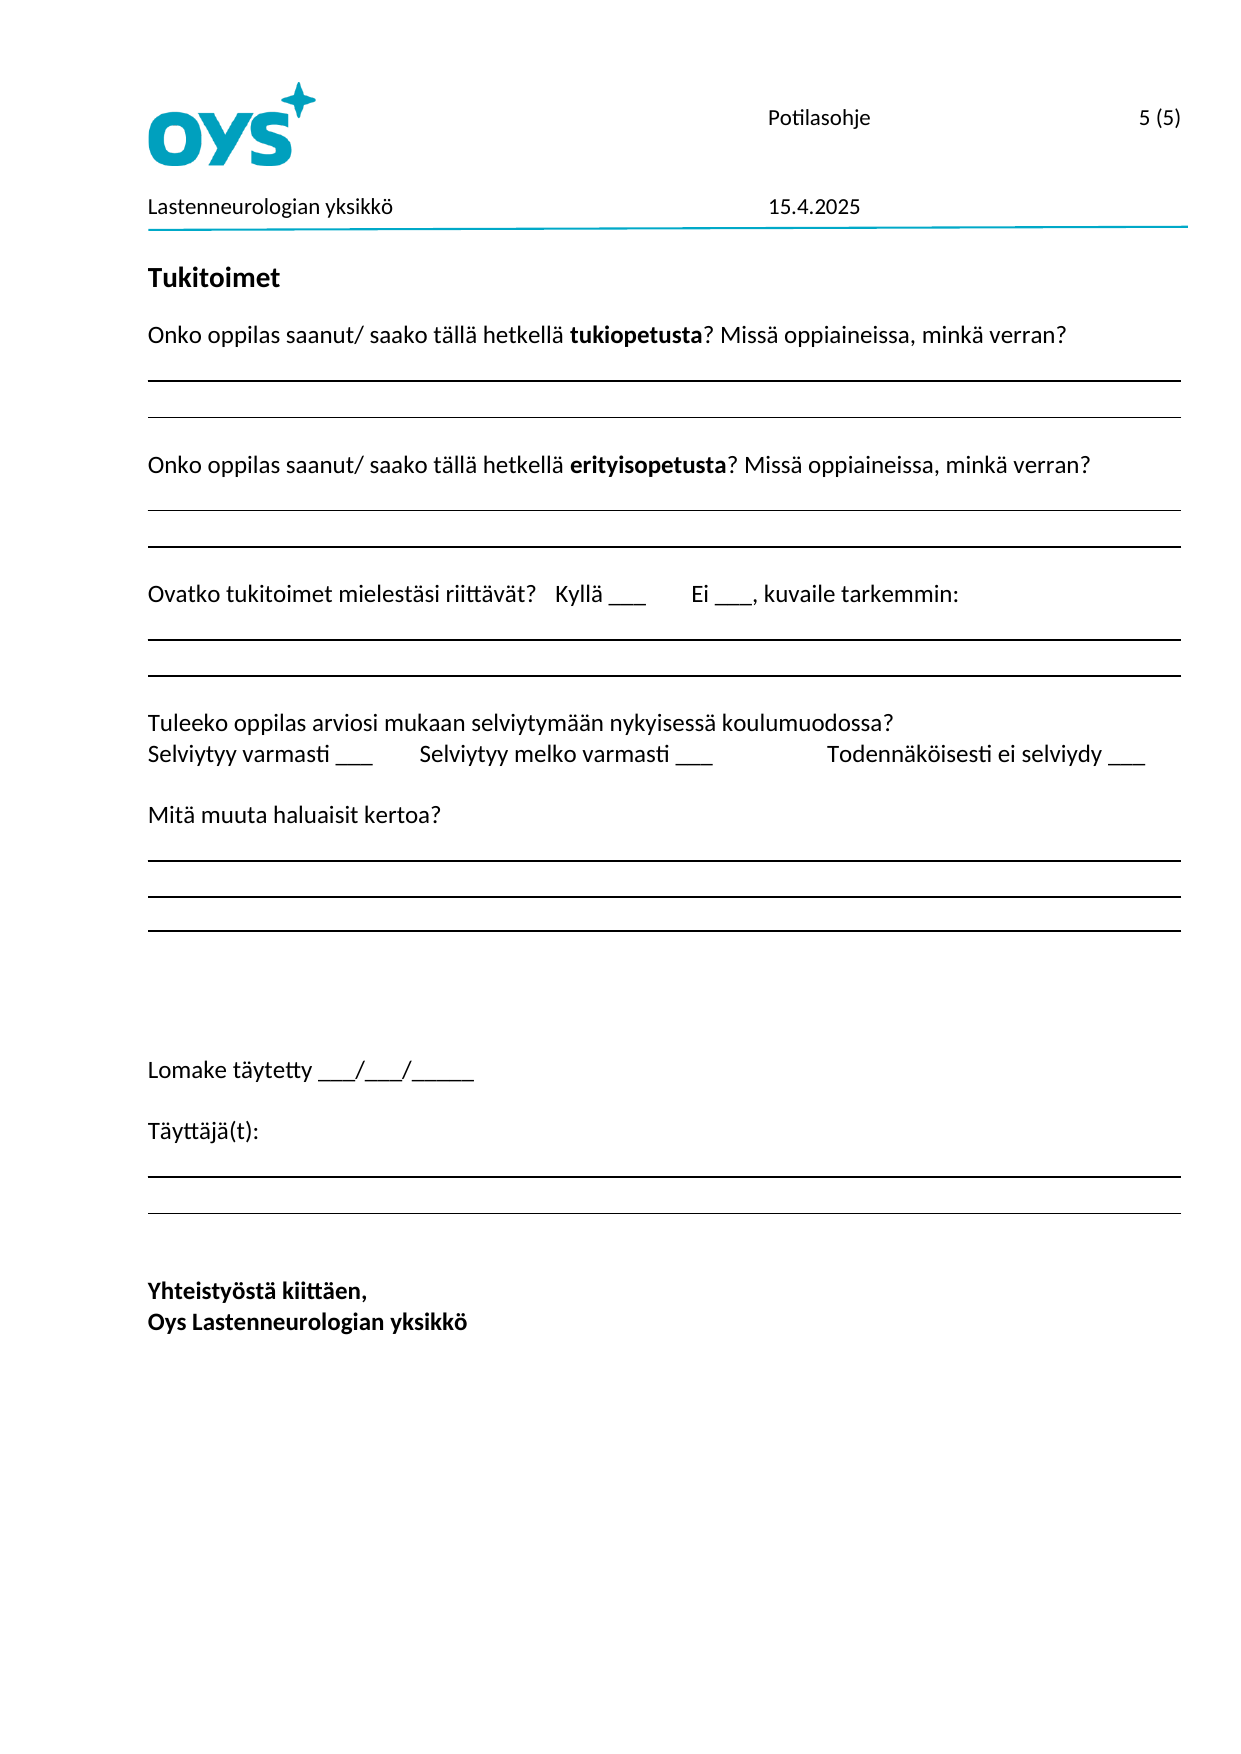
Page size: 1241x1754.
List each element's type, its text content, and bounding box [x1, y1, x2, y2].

subtitle Tukitoimet [148, 259, 1181, 294]
text Lomake täytetty ___/___/_____ [148, 1054, 1181, 1085]
picture [148, 82, 316, 166]
text Ovatko tukitoimet mielestäsi riittävät? Kyllä ___ Ei ___, kuvaile tarkemmin: [148, 578, 1181, 609]
text Oys Lastenneurologian yksikkö [148, 1306, 1181, 1336]
text Täyttäjä(t): [148, 1115, 1181, 1146]
text Onko oppilas saanut/ saako tällä hetkellä tukiopetusta? Missä oppiaineissa, minkä verran? [148, 319, 1181, 350]
text Tuleeko oppilas arviosi mukaan selviytymään nykyisessä koulumuodossa? [148, 707, 1181, 738]
text Onko oppilas saanut/ saako tällä hetkellä erityisopetusta? Missä oppiaineissa, minkä verran? [148, 449, 1181, 479]
text Yhteistyöstä kiittäen, [148, 1275, 1181, 1306]
text Mitä muuta haluaisit kertoa? [148, 799, 1181, 829]
text Selviytyy varmasti ___ Selviytyy melko varmasti ___ Todennäköisesti ei selviydy ___ [148, 738, 1181, 768]
